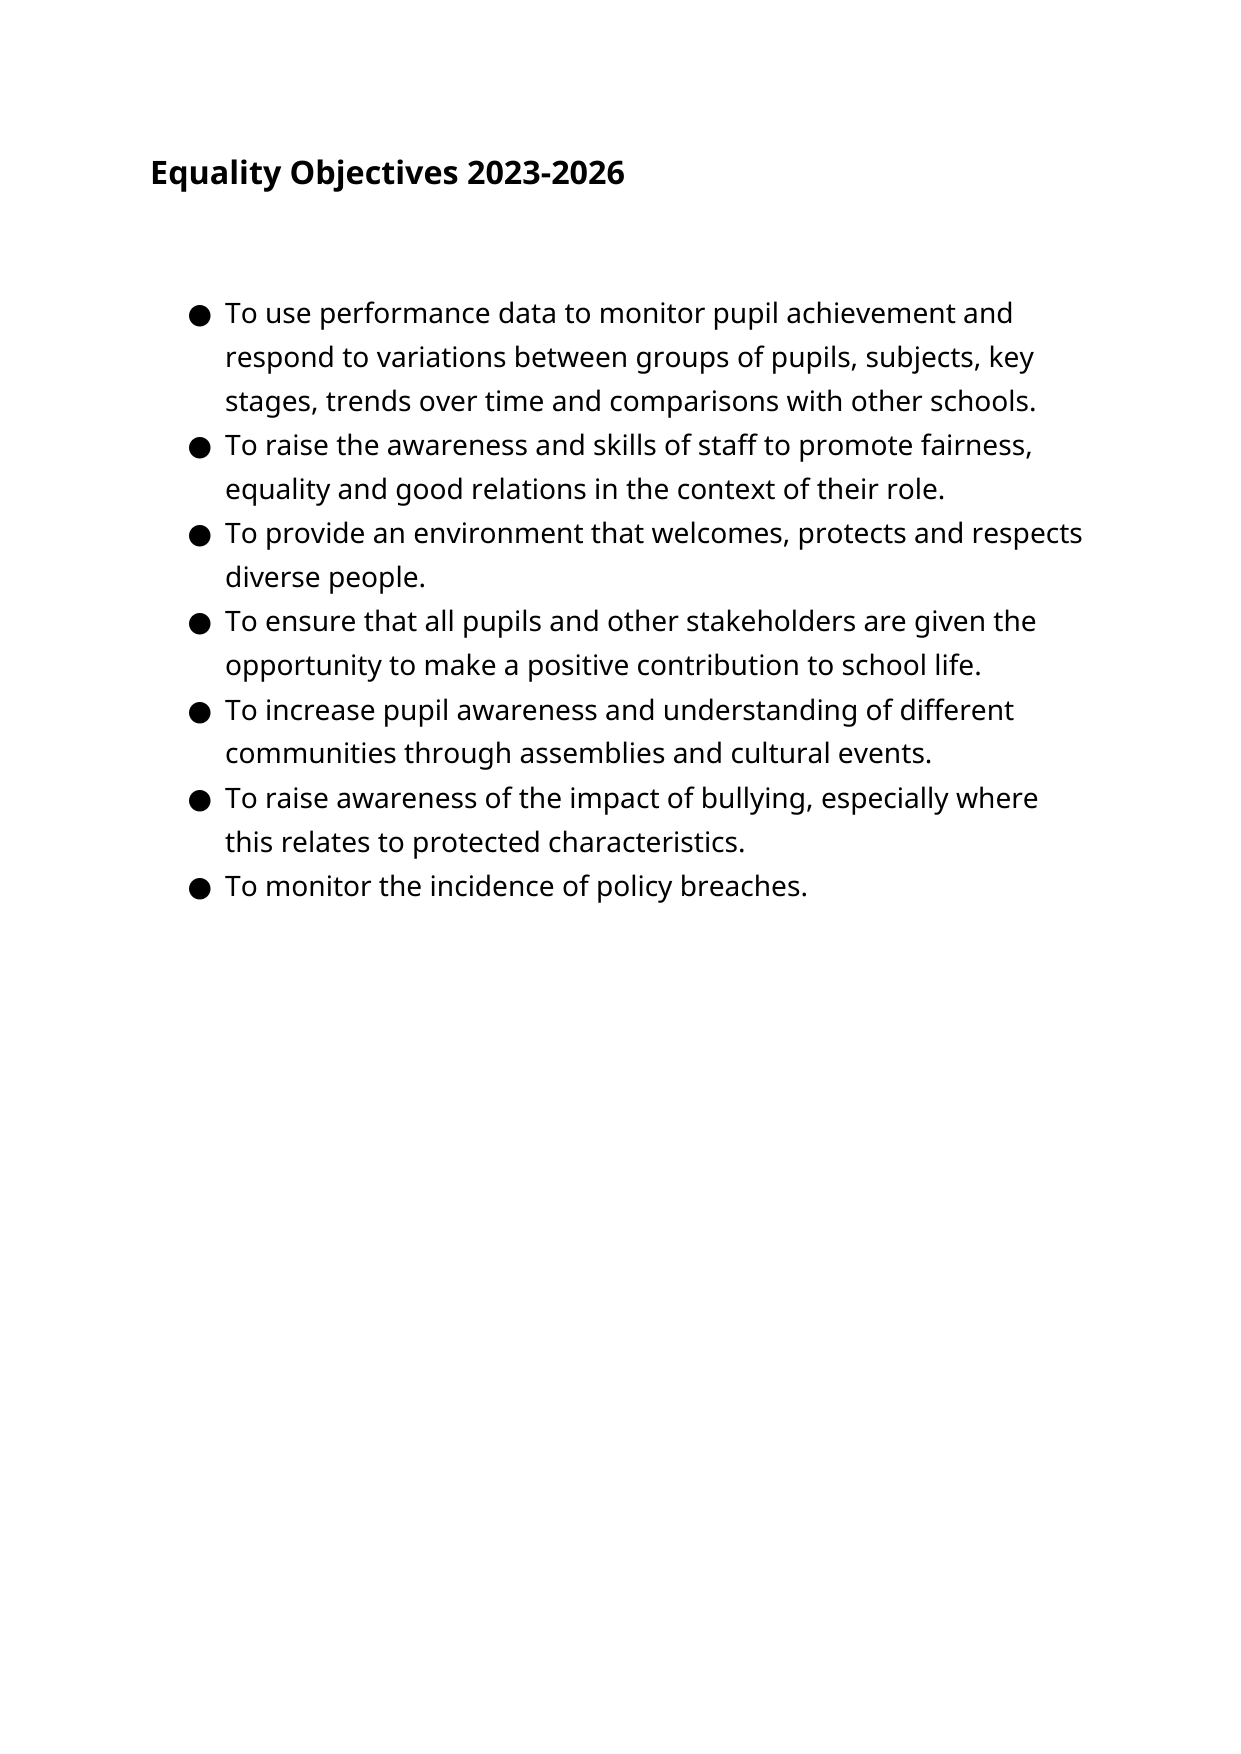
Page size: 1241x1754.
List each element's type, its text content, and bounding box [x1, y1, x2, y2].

list To ensure that all pupils and other stakeholders are given the opportunity to make a positive contribution to school life. [187, 602, 1090, 684]
list To raise the awareness and skills of staff to promote fairness, equality and good relations in the context of their role. [187, 425, 1090, 508]
list To provide an environment that welcomes, protects and respects diverse people. [187, 513, 1090, 596]
list To raise awareness of the impact of bullying, especially where this relates to protected characteristics. [187, 778, 1090, 860]
list To monitor the incidence of policy breaches. [187, 866, 1090, 904]
list To increase pupil awareness and understanding of different communities through assemblies and cultural events. [187, 690, 1090, 772]
subtitle Equality Objectives 2023-2026 [150, 150, 1090, 194]
list To use performance data to monitor pupil achievement and respond to variations between groups of pupils, subjects, key stages, trends over time and comparisons with other schools. [187, 293, 1090, 420]
